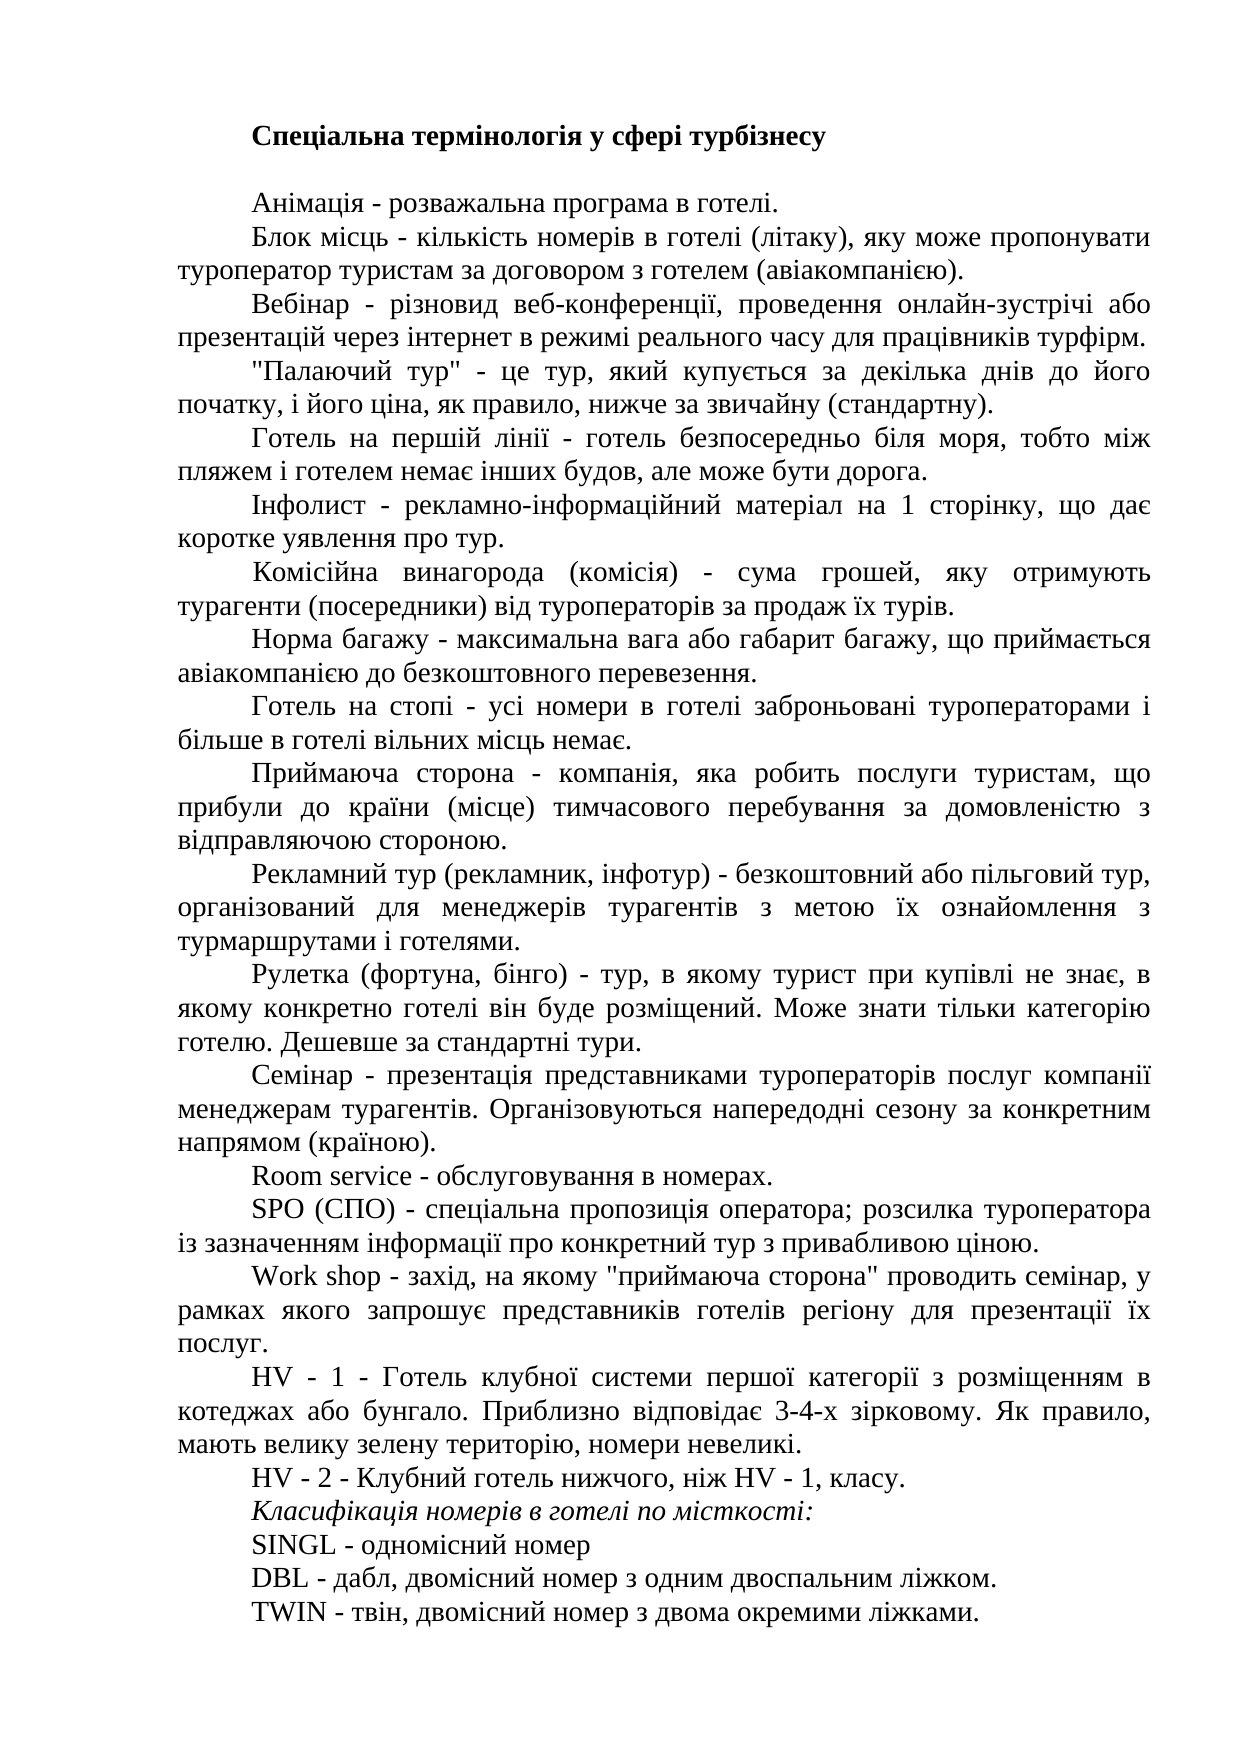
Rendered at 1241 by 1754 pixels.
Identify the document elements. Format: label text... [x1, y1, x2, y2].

text SINGL - одномісний номер [177, 1527, 1152, 1560]
text Work shop - захід, на якому "приймаюча сторона" проводить семінар, у рамках якого запрошує представників готелів регіону для презентації їх послуг. [177, 1258, 1152, 1359]
text Анімація - розважальна програма в готелі. [177, 185, 1152, 219]
text HV - 2 - Клубний готель нижчого, ніж HV - 1, класу. [177, 1460, 1152, 1493]
text "Палаючий тур" - це тур, який купується за декілька днів до його початку, і його ціна, як правило, нижче за звичайну (стандартну). [177, 353, 1152, 420]
text SPO (СПО) - спеціальна пропозиція оператора; розсилка туроператора із зазначенням інформації про конкретний тур з привабливою ціною. [177, 1191, 1152, 1258]
text Семінар - презентація представниками туроператорів послуг компанії менеджерам турагентів. Організовуються напередодні сезону за конкретним напрямом (країною). [177, 1057, 1152, 1158]
text Рулетка (фортуна, бінго) - тур, в якому турист при купівлі не знає, в якому конкретно готелі він буде розміщений. Може знати тільки категорію готелю. Дешевше за стандартні тури. [177, 957, 1152, 1057]
text DBL - дабл, двомісний номер з одним двоспальним ліжком. [177, 1560, 1152, 1594]
text Блок місць - кількість номерів в готелі (літаку), яку може пропонувати туроператор туристам за договором з готелем (авіакомпанією). [177, 219, 1152, 286]
text Комісійна винагорода (комісія) - сума грошей, яку отримують турагенти (посередники) від туроператорів за продаж їх турів. [177, 554, 1152, 621]
text Room service - обслуговування в номерах. [177, 1158, 1152, 1191]
text Інфолист - рекламно-інформаційний матеріал на 1 сторінку, що дає коротке уявлення про тур. [177, 487, 1152, 554]
text TWIN - твін, двомісний номер з двома окремими ліжками. [177, 1594, 1152, 1627]
text Спеціальна термінологія у сфері турбізнесу [177, 118, 1152, 152]
text Готель на стопі - усі номери в готелі заброньовані туроператорами і більше в готелі вільних місць немає. [177, 688, 1152, 755]
text Рекламний тур (рекламник, інфотур) - безкоштовний або пільговий тур, організований для менеджерів турагентів з метою їх ознайомлення з турмаршрутами і готелями. [177, 856, 1152, 957]
text HV - 1 - Готель клубної системи першої категорії з розміщенням в котеджах або бунгало. Приблизно відповідає 3-4-х зірковому. Як правило, мають велику зелену територію, номери невеликі. [177, 1359, 1152, 1460]
text Класифікація номерів в готелі по місткості: [177, 1493, 1152, 1527]
text Вебінар - різновид веб-конференції, проведення онлайн-зустрічі або презентацій через інтернет в режимі реального часу для працівників турфірм. [177, 286, 1152, 353]
text Приймаюча сторона - компанія, яка робить послуги туристам, що прибули до країни (місце) тимчасового перебування за домовленістю з відправляючою стороною. [177, 755, 1152, 856]
text Готель на першій лінії - готель безпосередньо біля моря, тобто між пляжем і готелем немає інших будов, але може бути дорога. [177, 420, 1152, 487]
text Норма багажу - максимальна вага або габарит багажу, що приймається авіакомпанією до безкоштовного перевезення. [177, 621, 1152, 688]
